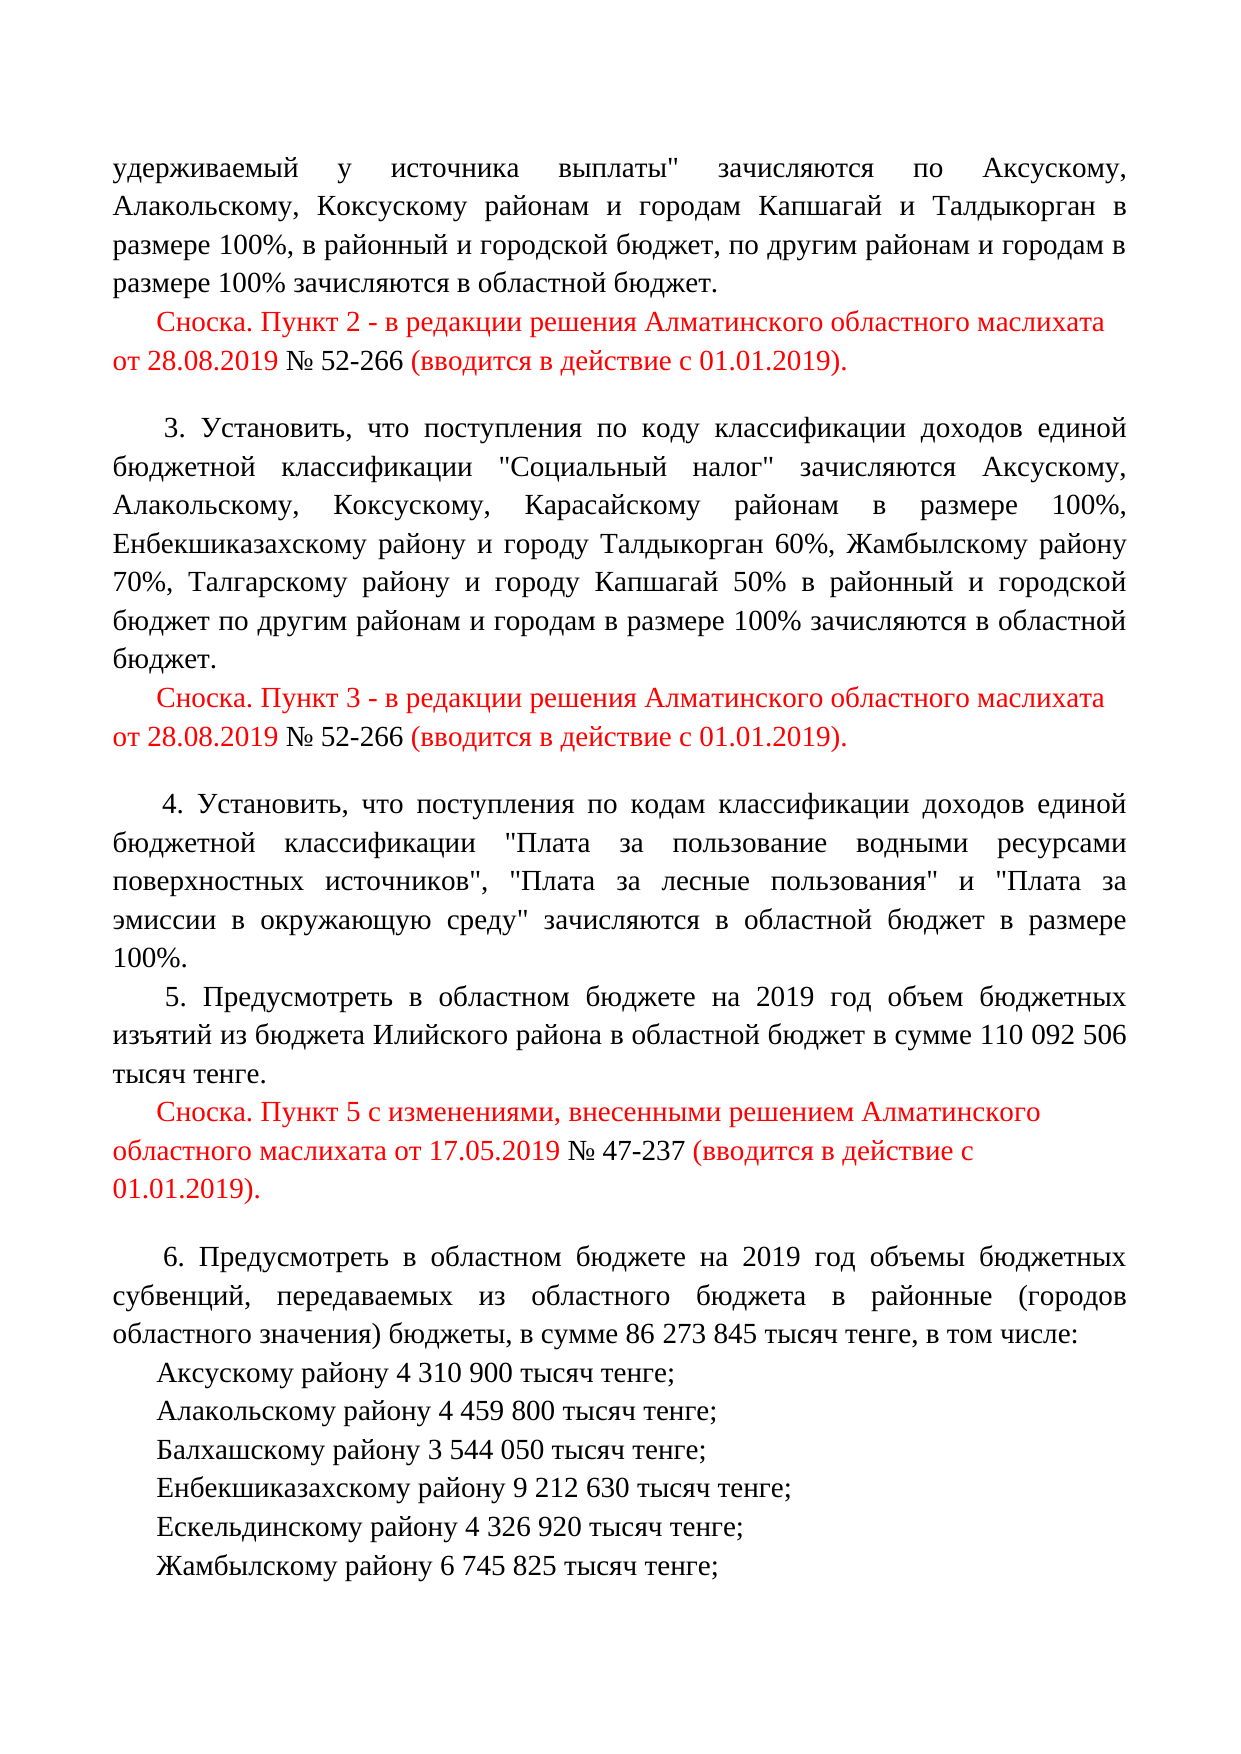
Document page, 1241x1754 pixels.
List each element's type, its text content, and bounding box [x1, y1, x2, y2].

text Сноска. Пункт 5 с изменениями, внесенными решением Алматинского областного маслихата от 17.05.2019 № 47-237 (вводится в действие с 01.01.2019). [112, 1094, 1128, 1235]
text Ескельдинскому району 4 326 920 тысяч тенге; [112, 1509, 1128, 1543]
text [112, 150, 1128, 299]
text Балхашскому району 3 544 050 тысяч тенге; [112, 1432, 1128, 1466]
text Аксускому району 4 310 900 тысяч тенге; [112, 1355, 1128, 1388]
text 4. Установить, что поступления по кодам классификации доходов единой бюджетной классификации "Плата за пользование водными ресурсами поверхностных источников", "Плата за лесные пользования" и "Плата за эмиссии в окружающую среду" зачисляются в областной бюджет в размере 100%. [112, 786, 1128, 974]
text Енбекшиказахскому району 9 212 630 тысяч тенге; [112, 1471, 1128, 1504]
text Сноска. Пункт 2 - в редакции решения Алматинского областного маслихата от 28.08.2019 № 52-266 (вводится в действие с 01.01.2019). [112, 304, 1128, 406]
text 6. Предусмотреть в областном бюджете на 2019 год объемы бюджетных субвенций, передаваемых из областного бюджета в районные (городов областного значения) бюджеты, в сумме 86 273 845 тысяч тенге, в том числе: [112, 1239, 1128, 1350]
text Алакольскому району 4 459 800 тысяч тенге; [112, 1393, 1128, 1427]
text Жамбылскому району 6 745 825 тысяч тенге; [112, 1548, 1128, 1581]
text 3. Установить, что поступления по коду классификации доходов единой бюджетной классификации "Социальный налог" зачисляются Аксускому, Алакольскому, Коксускому, Карасайскому районам в размере 100%, Енбекшиказахскому району и городу Талдыкорган 60%, Жамбылскому району 70%, Талгарскому району и городу Капшагай 50% в районный и городской бюджет по другим районам и городам в размере 100% зачисляются в областной бюджет. [112, 410, 1128, 675]
text 5. Предусмотреть в областном бюджете на 2019 год объем бюджетных изъятий из бюджета Илийского района в областной бюджет в сумме 110 092 506 тысяч тенге. [112, 979, 1128, 1089]
text Сноска. Пункт 3 - в редакции решения Алматинского областного маслихата от 28.08.2019 № 52-266 (вводится в действие с 01.01.2019). [112, 680, 1128, 782]
